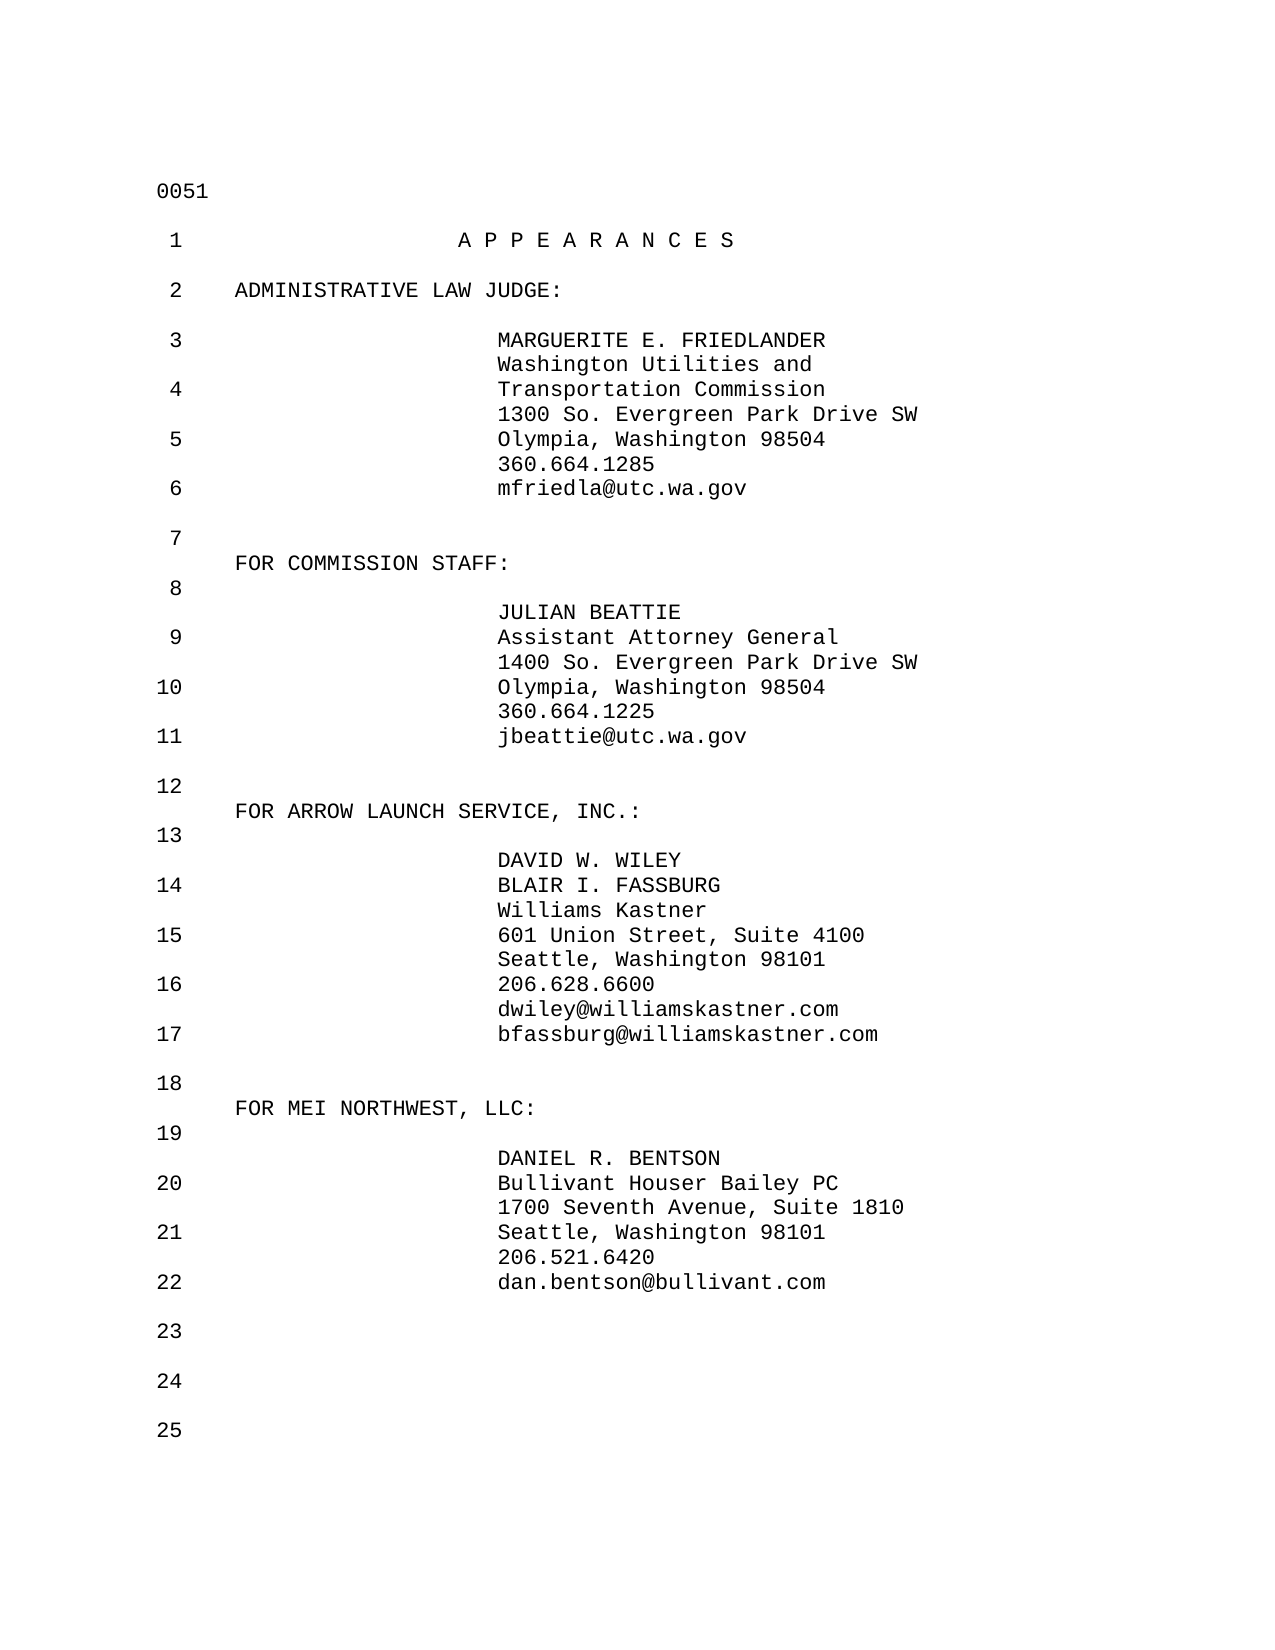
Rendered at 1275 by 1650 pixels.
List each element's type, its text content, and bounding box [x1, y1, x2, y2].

text Seattle, Washington 98101 [156, 948, 1119, 973]
text 5 Olympia, Washington 98504 [156, 428, 1119, 453]
text 1400 So. Evergreen Park Drive SW [156, 651, 1119, 676]
text 1 A P P E A R A N C E S [156, 229, 1119, 254]
text 1300 So. Evergreen Park Drive SW [156, 403, 1119, 428]
text 11 jbeattie@utc.wa.gov [156, 725, 1119, 750]
text 19 [156, 1122, 1119, 1147]
text 2 ADMINISTRATIVE LAW JUDGE: [156, 279, 1119, 304]
text 6 mfriedla@utc.wa.gov [156, 477, 1119, 502]
text 360.664.1225 [156, 701, 1119, 725]
text 360.664.1285 [156, 453, 1119, 477]
text JULIAN BEATTIE [156, 601, 1119, 626]
text Williams Kastner [156, 899, 1119, 924]
text 1700 Seventh Avenue, Suite 1810 [156, 1196, 1119, 1221]
text 10 Olympia, Washington 98504 [156, 676, 1119, 701]
text 24 [156, 1370, 1119, 1395]
text 0051 [156, 180, 1119, 205]
text 12 [156, 775, 1119, 800]
text FOR MEI NORTHWEST, LLC: [156, 1097, 1119, 1122]
text 15 601 Union Street, Suite 4100 [156, 924, 1119, 948]
text 9 Assistant Attorney General [156, 626, 1119, 651]
text 14 BLAIR I. FASSBURG [156, 874, 1119, 899]
text FOR COMMISSION STAFF: [156, 552, 1119, 577]
text DAVID W. WILEY [156, 849, 1119, 874]
text 4 Transportation Commission [156, 378, 1119, 403]
text 16 206.628.6600 [156, 973, 1119, 998]
text 21 Seattle, Washington 98101 [156, 1221, 1119, 1246]
text 206.521.6420 [156, 1246, 1119, 1271]
text 25 [156, 1419, 1119, 1444]
text 3 MARGUERITE E. FRIEDLANDER [156, 329, 1119, 353]
text 7 [156, 527, 1119, 552]
text 8 [156, 577, 1119, 601]
text 17 bfassburg@williamskastner.com [156, 1023, 1119, 1048]
text DANIEL R. BENTSON [156, 1147, 1119, 1172]
text 23 [156, 1320, 1119, 1345]
text 18 [156, 1072, 1119, 1097]
text 13 [156, 824, 1119, 849]
text FOR ARROW LAUNCH SERVICE, INC.: [156, 800, 1119, 824]
text Washington Utilities and [156, 353, 1119, 378]
text 22 dan.bentson@bullivant.com [156, 1271, 1119, 1296]
text 20 Bullivant Houser Bailey PC [156, 1172, 1119, 1196]
text dwiley@williamskastner.com [156, 998, 1119, 1023]
